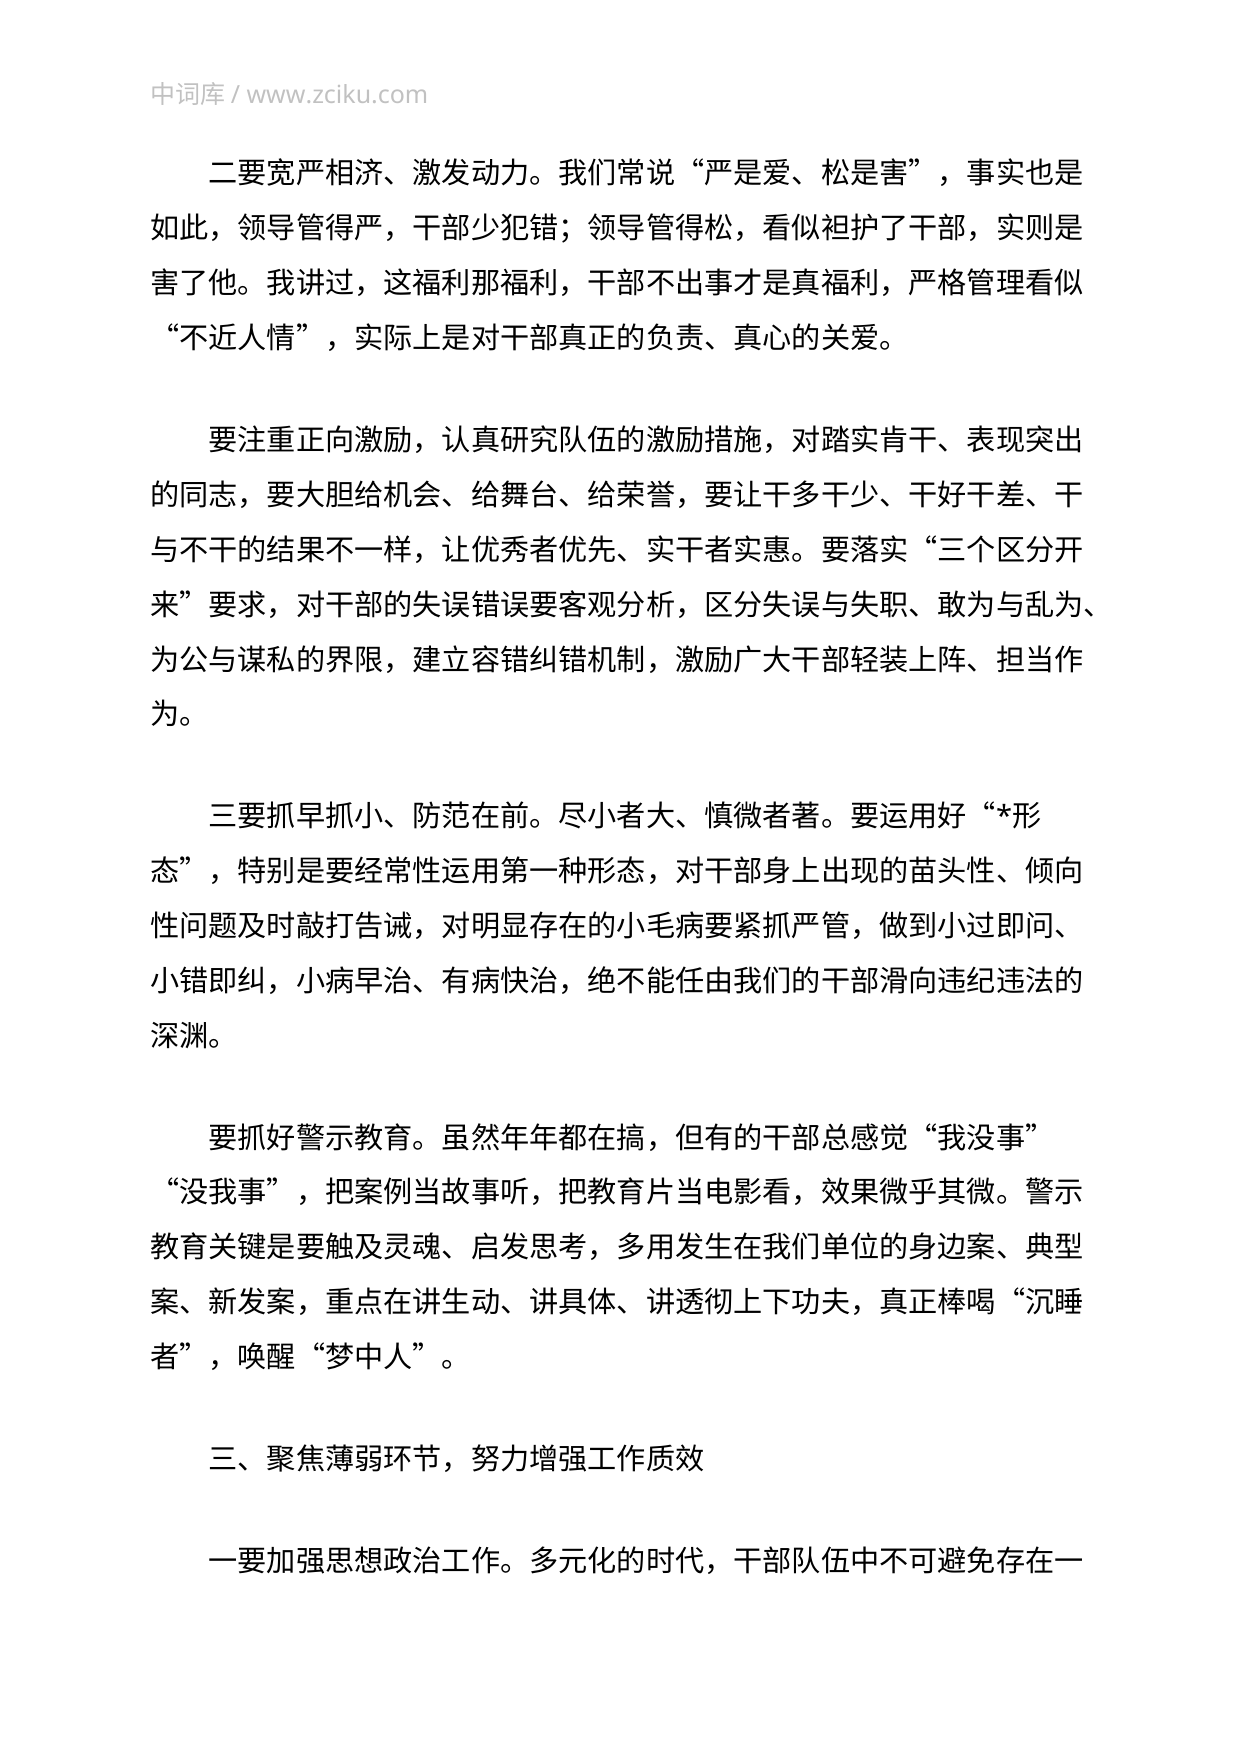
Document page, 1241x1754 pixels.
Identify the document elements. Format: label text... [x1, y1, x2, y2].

text 三要抓早抓小、防范在前。尽小者大、慎微者著。要运用好“*形态”，特别是要经常性运用第一种形态，对干部身上出现的苗头性、倾向性问题及时敲打告诫，对明显存在的小毛病要紧抓严管，做到小过即问、小错即纠，小病早治、有病快治，绝不能任由我们的干部滑向违纪违法的深渊。 [150, 793, 1090, 1055]
text 二要宽严相济、激发动力。我们常说“严是爱、松是害”，事实也是如此，领导管得严，干部少犯错；领导管得松，看似袒护了干部，实则是害了他。我讲过，这福利那福利，干部不出事才是真福利，严格管理看似“不近人情”，实际上是对干部真正的负责、真心的关爱。 [150, 150, 1090, 357]
text 要抓好警示教育。虽然年年都在搞，但有的干部总感觉“我没事”“没我事”，把案例当故事听，把教育片当电影看，效果微乎其微。警示教育关键是要触及灵魂、启发思考，多用发生在我们单位的身边案、典型案、新发案，重点在讲生动、讲具体、讲透彻上下功夫，真正棒喝“沉睡者”，唤醒“梦中人”。 [150, 1114, 1090, 1376]
text 三、聚焦薄弱环节，努力增强工作质效 [150, 1436, 1090, 1478]
text 要注重正向激励，认真研究队伍的激励措施，对踏实肯干、表现突出的同志，要大胆给机会、给舞台、给荣誉，要让干多干少、干好干差、干与不干的结果不一样，让优秀者优先、实干者实惠。要落实“三个区分开来”要求，对干部的失误错误要客观分析，区分失误与失职、敢为与乱为、为公与谋私的界限，建立容错纠错机制，激励广大干部轻装上阵、担当作为。 [150, 416, 1090, 733]
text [150, 1537, 1090, 1579]
